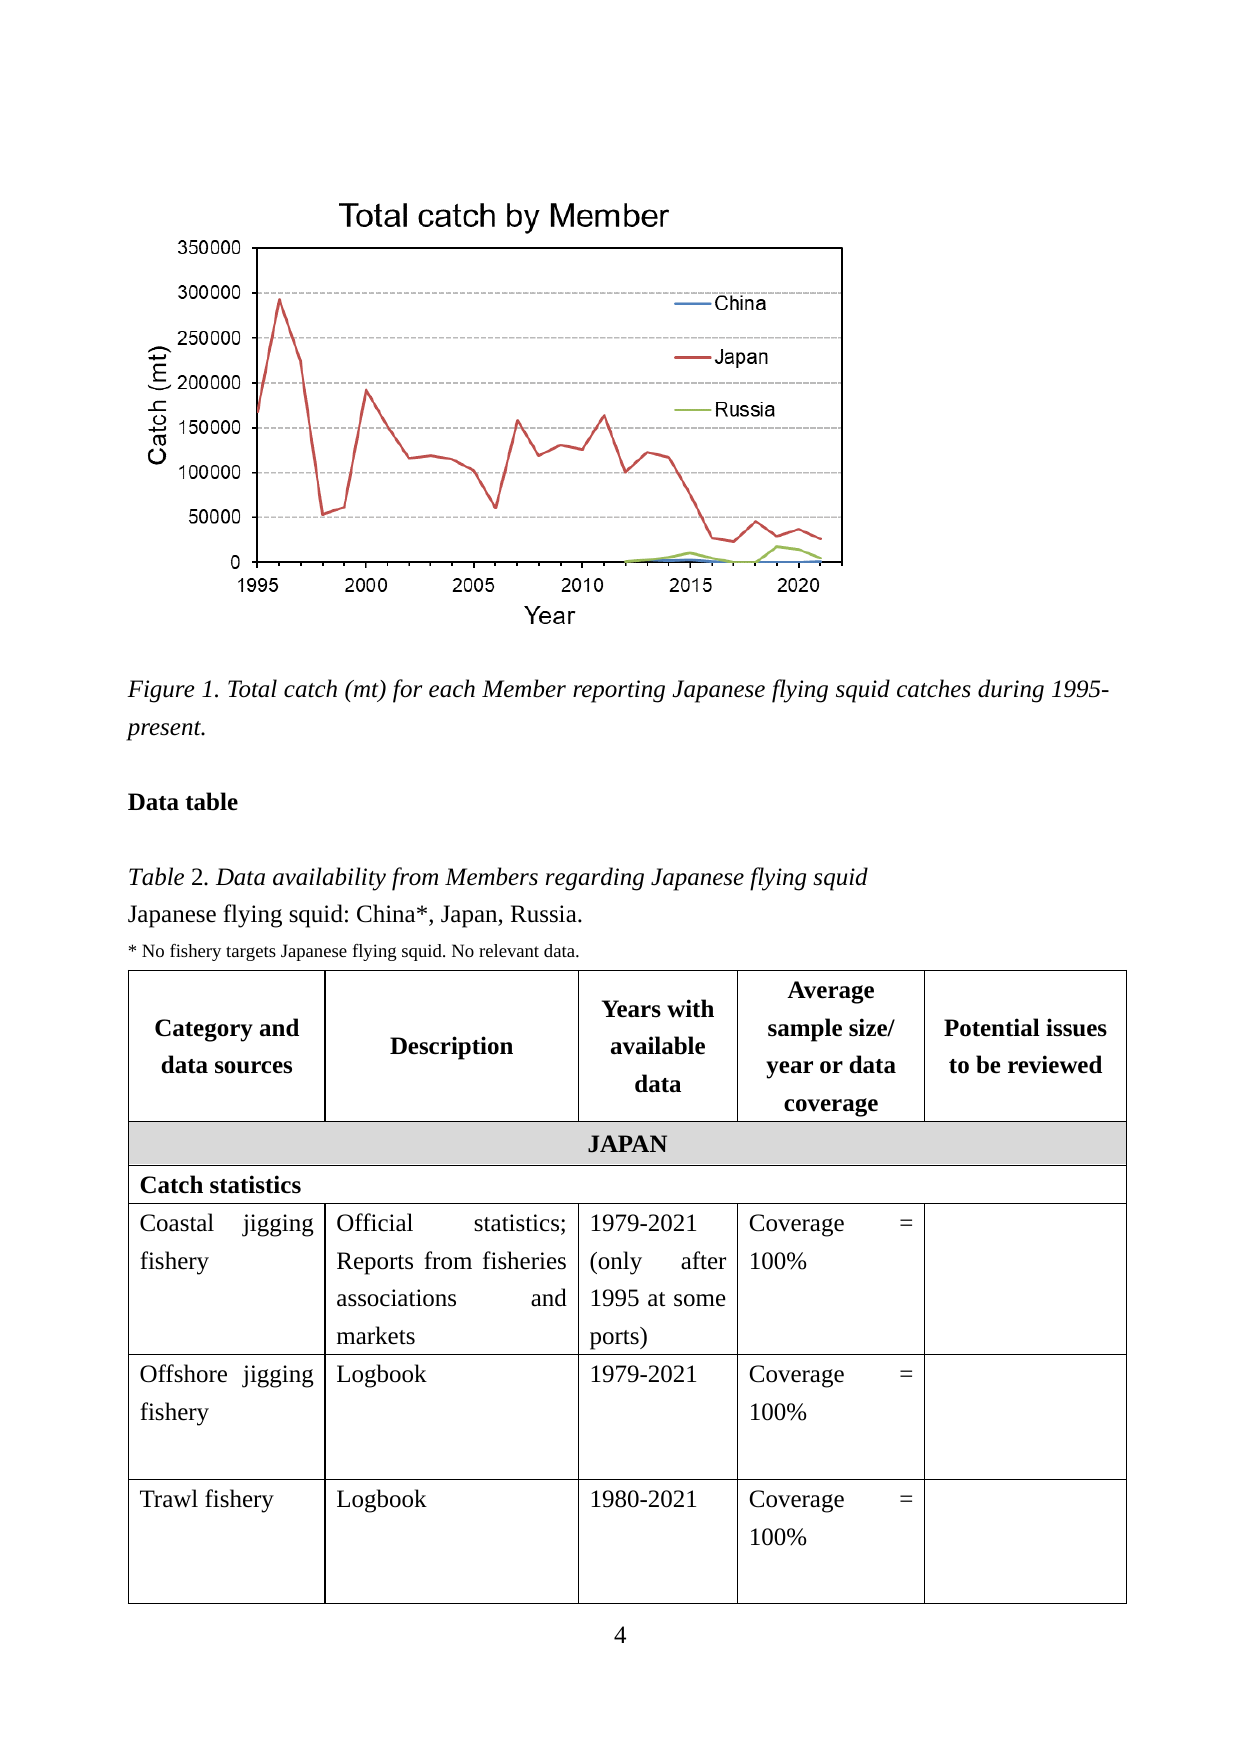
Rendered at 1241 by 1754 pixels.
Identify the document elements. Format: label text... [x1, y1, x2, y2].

table_cell 1979-2021 [579, 1355, 737, 1479]
table_cell Logbook [326, 1355, 578, 1479]
table_cell [925, 1480, 1126, 1603]
table_header Years with available data [579, 971, 737, 1121]
text Data table [128, 782, 1113, 820]
table_cell Coastal jigging fishery [129, 1204, 324, 1354]
table_cell Coverage = 100% [738, 1355, 924, 1479]
table_header Potential issues to be reviewed [925, 971, 1126, 1121]
table_cell JAPAN [129, 1122, 1126, 1164]
table_cell Trawl fishery [129, 1480, 324, 1603]
table_cell Official statistics; Reports from fisheries associations and markets [326, 1204, 578, 1354]
table_cell [925, 1355, 1126, 1479]
text Japanese flying squid: China*, Japan, Russia. [128, 895, 1113, 932]
table_cell Coverage = 100% [738, 1204, 924, 1354]
table_cell Offshore jigging fishery [129, 1355, 324, 1479]
table_header Description [326, 971, 578, 1121]
text Figure 1. Total catch (mt) for each Member reporting Japanese flying squid catches during 1995-present. [128, 670, 1113, 745]
picture [127, 182, 880, 644]
table_cell [925, 1204, 1126, 1354]
text * No fishery targets Japanese flying squid. No relevant data. [128, 932, 1113, 970]
table_header Category and data sources [129, 971, 324, 1121]
table_cell 1979-2021 (only after 1995 at some ports) [579, 1204, 737, 1354]
table_header Average sample size/ year or data coverage [738, 971, 924, 1121]
table_cell 1980-2021 [579, 1480, 737, 1603]
table_cell Logbook [326, 1480, 578, 1603]
table_cell Catch statistics [129, 1166, 1126, 1203]
text Table 2. Data availability from Members regarding Japanese flying squid [128, 857, 1113, 895]
table_cell Coverage = 100% [738, 1480, 924, 1603]
